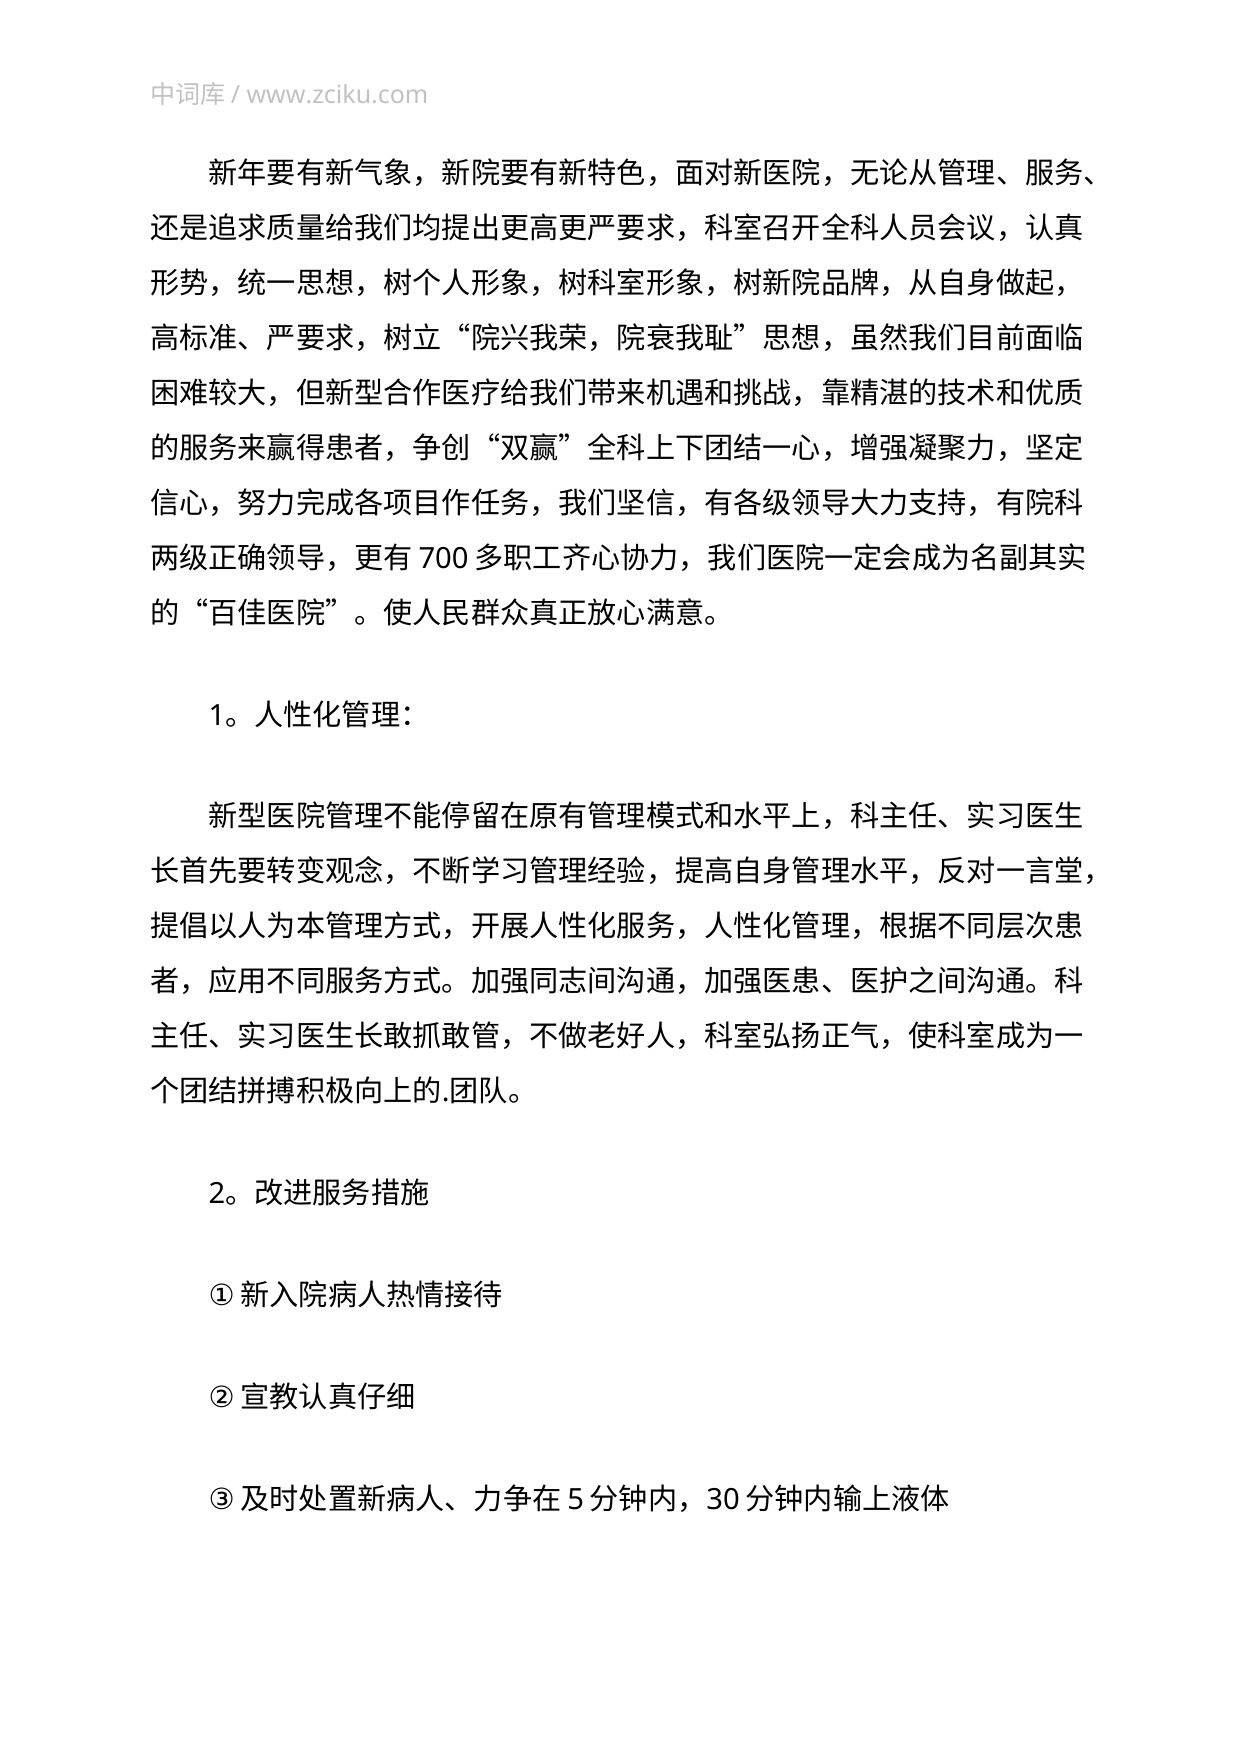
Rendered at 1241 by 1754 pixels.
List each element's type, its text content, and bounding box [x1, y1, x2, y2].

text ②宣教认真仔细 [150, 1373, 1090, 1416]
text 2。改进服务措施 [150, 1169, 1090, 1212]
text ③及时处置新病人、力争在5分钟内，30分钟内输上液体 [150, 1475, 1090, 1518]
text ①新入院病人热情接待 [150, 1271, 1090, 1314]
text 1。人性化管理： [150, 691, 1090, 733]
text 新型医院管理不能停留在原有管理模式和水平上，科主任、实习医生长首先要转变观念，不断学习管理经验，提高自身管理水平，反对一言堂，提倡以人为本管理方式，开展人性化服务，人性化管理，根据不同层次患者，应用不同服务方式。加强同志间沟通，加强医患、医护之间沟通。科主任、实习医生长敢抓敢管，不做老好人，科室弘扬正气，使科室成为一个团结拼搏积极向上的.团队。 [150, 793, 1090, 1110]
text 新年要有新气象，新院要有新特色，面对新医院，无论从管理、服务、还是追求质量给我们均提出更高更严要求，科室召开全科人员会议，认真形势，统一思想，树个人形象，树科室形象，树新院品牌，从自身做起，高标准、严要求，树立“院兴我荣，院衰我耻”思想，虽然我们目前面临困难较大，但新型合作医疗给我们带来机遇和挑战，靠精湛的技术和优质的服务来赢得患者，争创“双赢”全科上下团结一心，增强凝聚力，坚定信心，努力完成各项目作任务，我们坚信，有各级领导大力支持，有院科两级正确领导，更有700多职工齐心协力，我们医院一定会成为名副其实的“百佳医院”。使人民群众真正放心满意。 [150, 150, 1090, 632]
